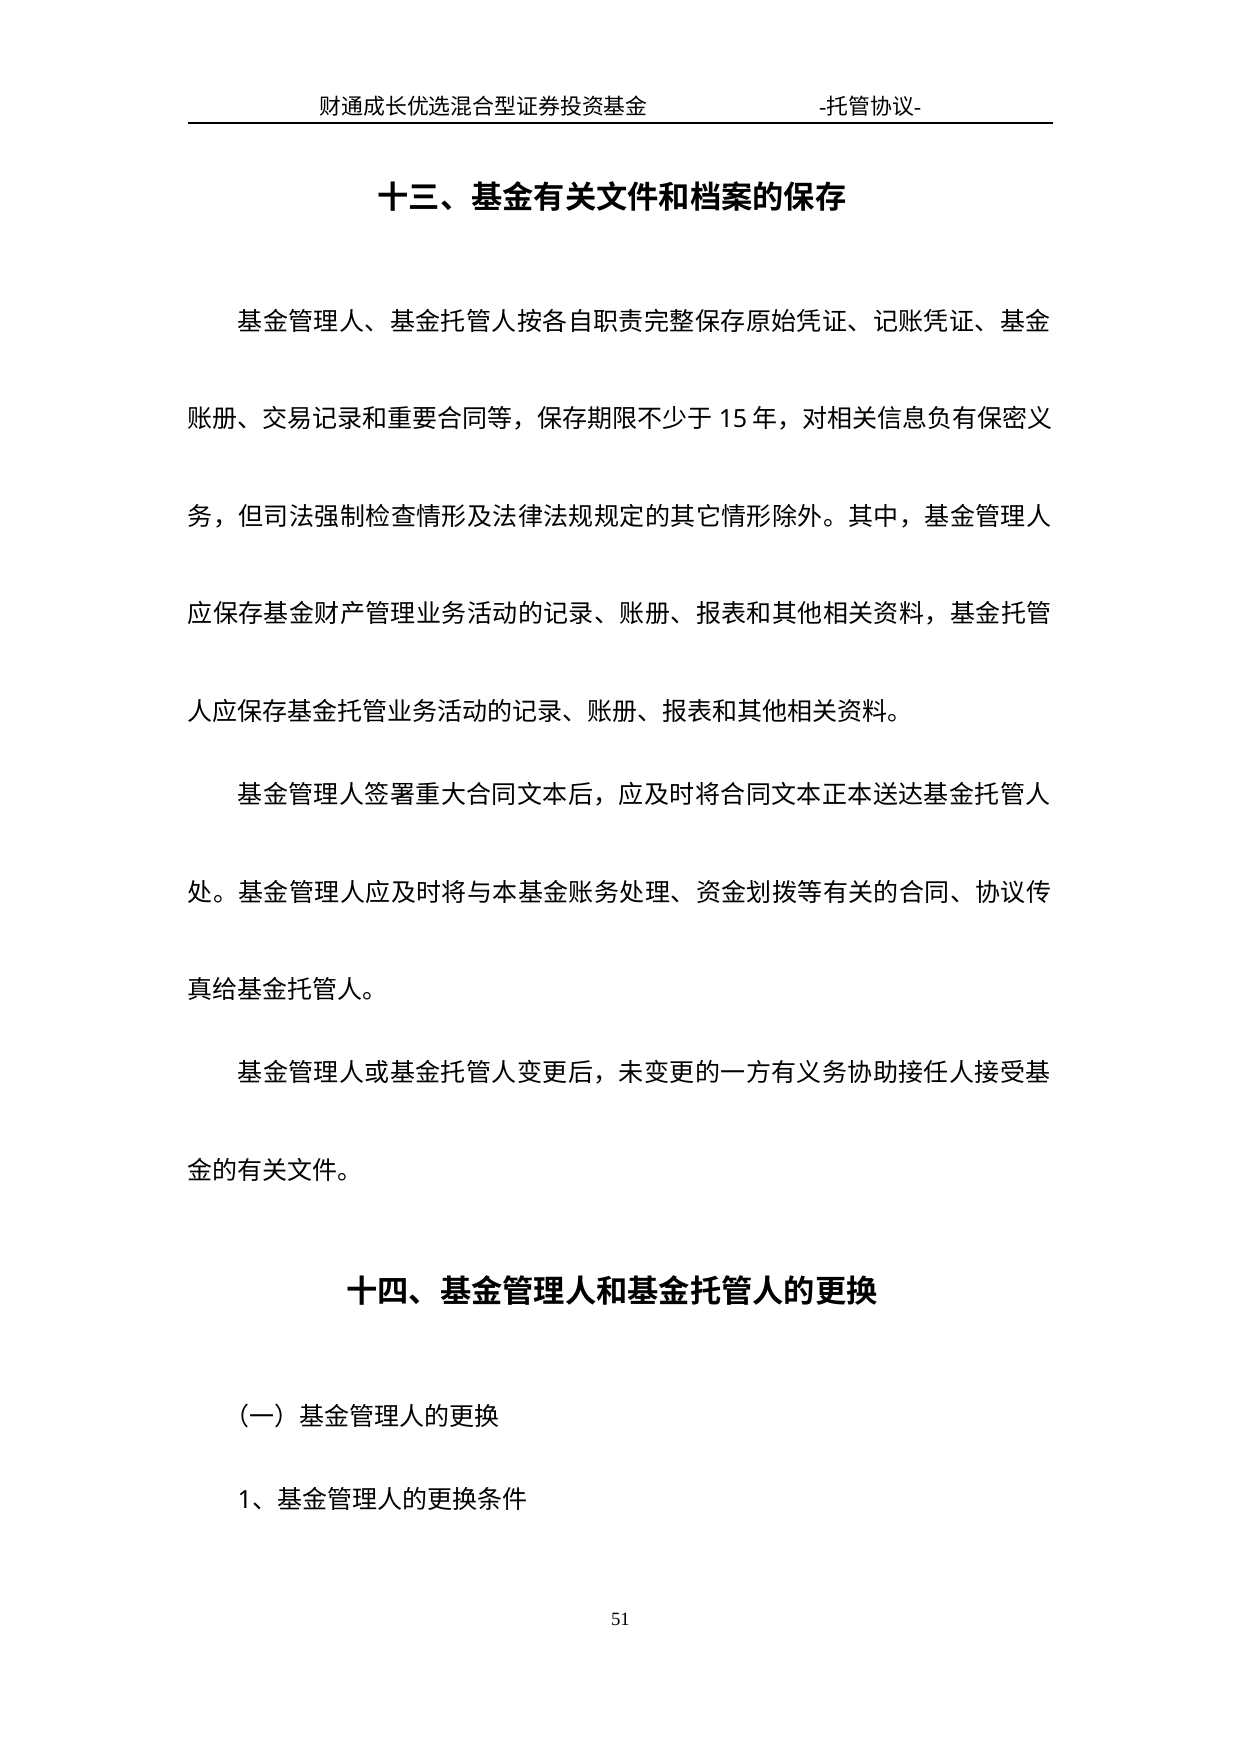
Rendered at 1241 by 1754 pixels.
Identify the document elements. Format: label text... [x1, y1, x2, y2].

text 基金管理人签署重大合同文本后，应及时将合同文本正本送达基金托管人处。基金管理人应及时将与本基金账务处理、资金划拨等有关的合同、协议传真给基金托管人。 [187, 760, 1053, 1020]
text 基金管理人或基金托管人变更后，未变更的一方有义务协助接任人接受基金的有关文件。 [187, 1038, 1053, 1201]
text 基金管理人、基金托管人按各自职责完整保存原始凭证、记账凭证、基金账册、交易记录和重要合同等，保存期限不少于15年，对相关信息负有保密义务，但司法强制检查情形及法律法规规定的其它情形除外。其中，基金管理人应保存基金财产管理业务活动的记录、账册、报表和其他相关资料，基金托管人应保存基金托管业务活动的记录、账册、报表和其他相关资料。 [187, 287, 1053, 742]
subtitle 基金管理人和基金托管人的更换 [187, 1256, 1053, 1321]
subtitle （一）基金管理人的更换 [187, 1382, 1053, 1447]
text 1、基金管理人的更换条件 [187, 1465, 1053, 1530]
subtitle 基金有关文件和档案的保存 [187, 162, 1053, 227]
